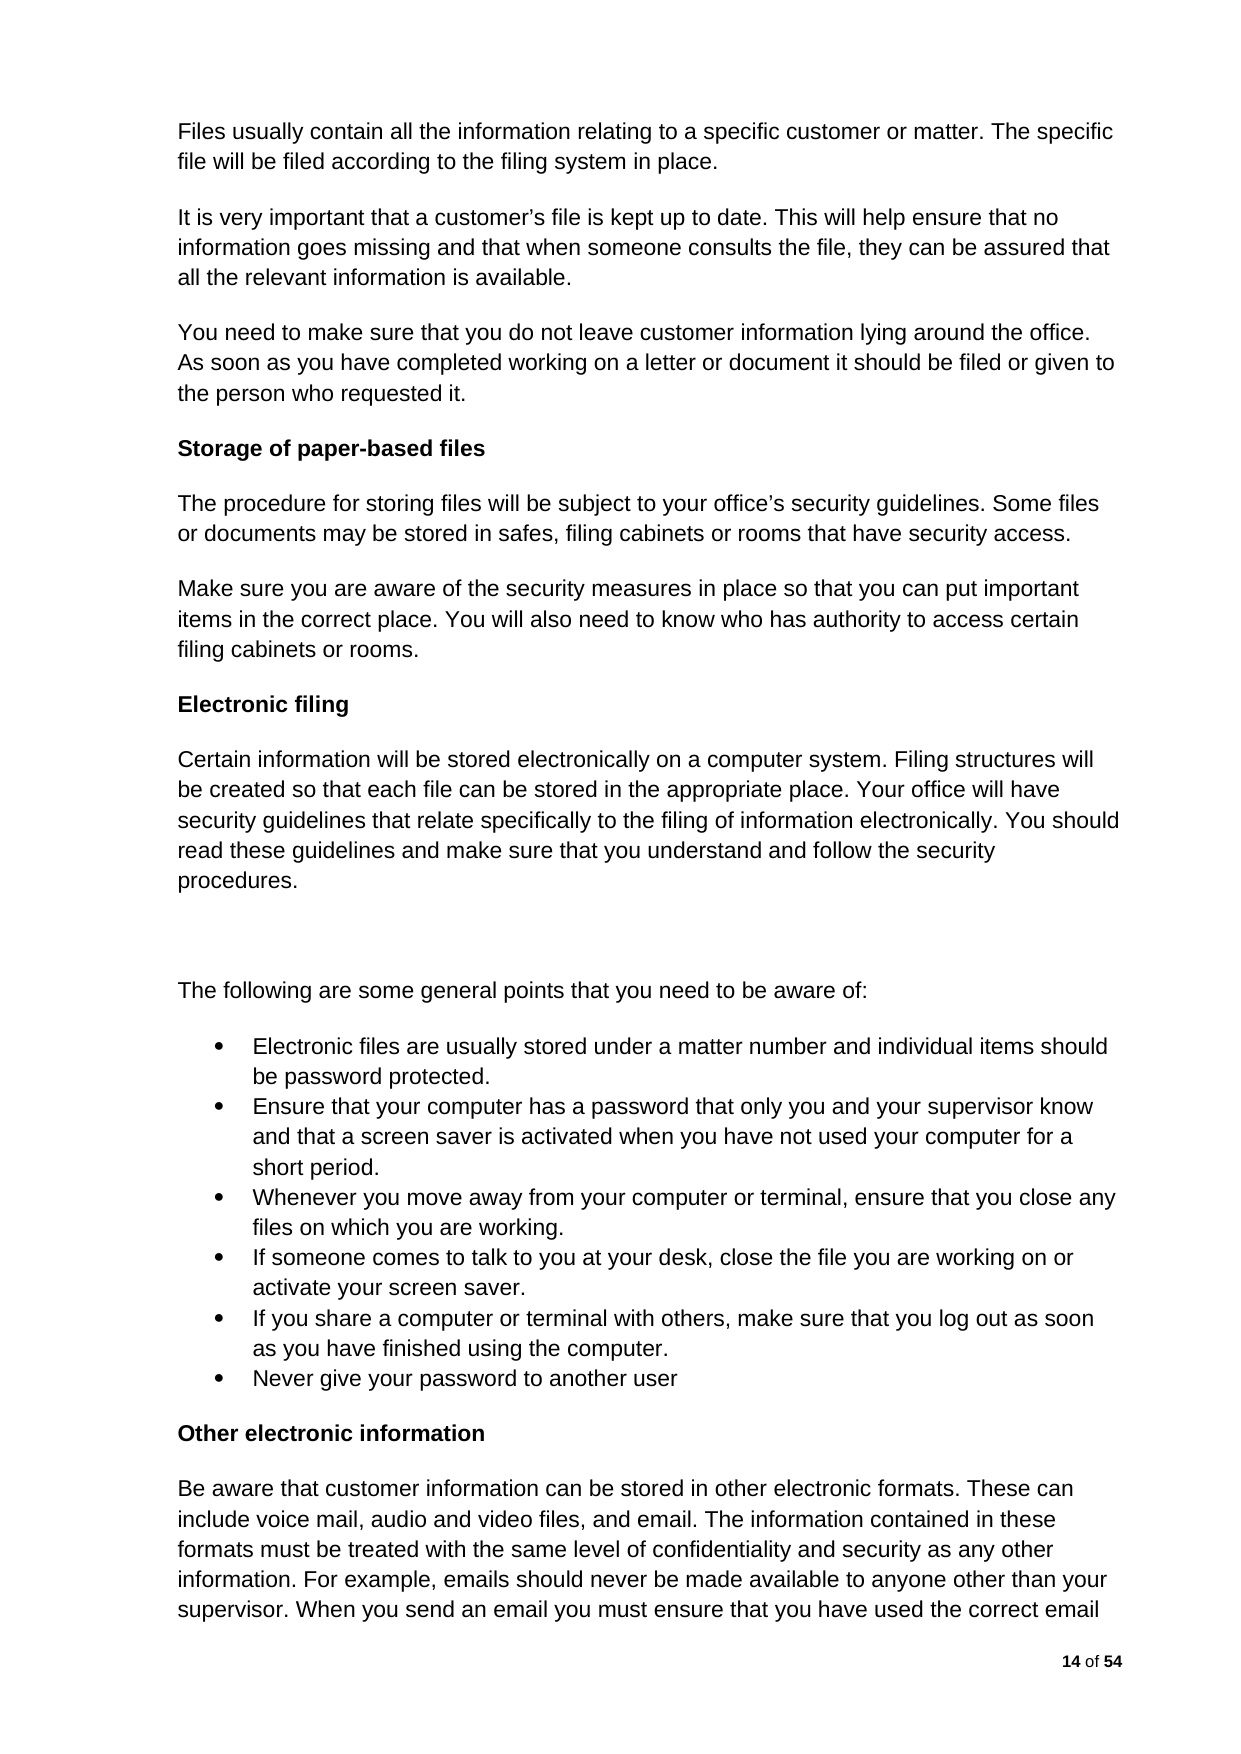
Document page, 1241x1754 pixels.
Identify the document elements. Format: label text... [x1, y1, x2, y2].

list Electronic files are usually stored under a matter number and individual items should be password protected. [215, 1033, 1122, 1089]
text Electronic filing [177, 691, 1122, 717]
list If someone comes to talk to you at your desk, close the file you are working on or activate your screen saver. [215, 1244, 1122, 1301]
text The procedure for storing files will be subject to your office’s security guidelines. Some files or documents may be stored in safes, filing cabinets or rooms that have security access. [177, 490, 1122, 547]
list Ensure that your computer has a password that only you and your supervisor know and that a screen saver is activated when you have not used your computer for a short period. [215, 1093, 1122, 1180]
text Other electronic information [177, 1420, 1122, 1447]
text Files usually contain all the information relating to a specific customer or matter. The specific file will be filed according to the filing system in place. [177, 118, 1122, 175]
list Whenever you move away from your computer or terminal, ensure that you close any files on which you are working. [215, 1184, 1122, 1240]
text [177, 1475, 1122, 1623]
text Certain information will be stored electronically on a computer system. Filing structures will be created so that each file can be stored in the appropriate place. Your office will have security guidelines that relate specifically to the filing of information electronically. You should read these guidelines and make sure that you understand and follow the security procedures. [177, 746, 1122, 893]
text It is very important that a customer’s file is kept up to date. This will help ensure that no information goes missing and that when someone consults the file, they can be assured that all the relevant information is available. [177, 203, 1122, 290]
list If you share a computer or terminal with others, make sure that you log out as soon as you have finished using the computer. [215, 1304, 1122, 1361]
text Make sure you are aware of the security measures in place so that you can put important items in the correct place. You will also need to know who has authority to access certain filing cabinets or rooms. [177, 575, 1122, 662]
text Storage of paper-based files [177, 435, 1122, 461]
list Never give your password to another user [215, 1365, 1122, 1391]
text You need to make sure that you do not leave customer information lying around the office. As soon as you have completed working on a letter or document it should be filed or given to the person who requested it. [177, 319, 1122, 406]
text The following are some general points that you need to be aware of: [177, 977, 1122, 1004]
